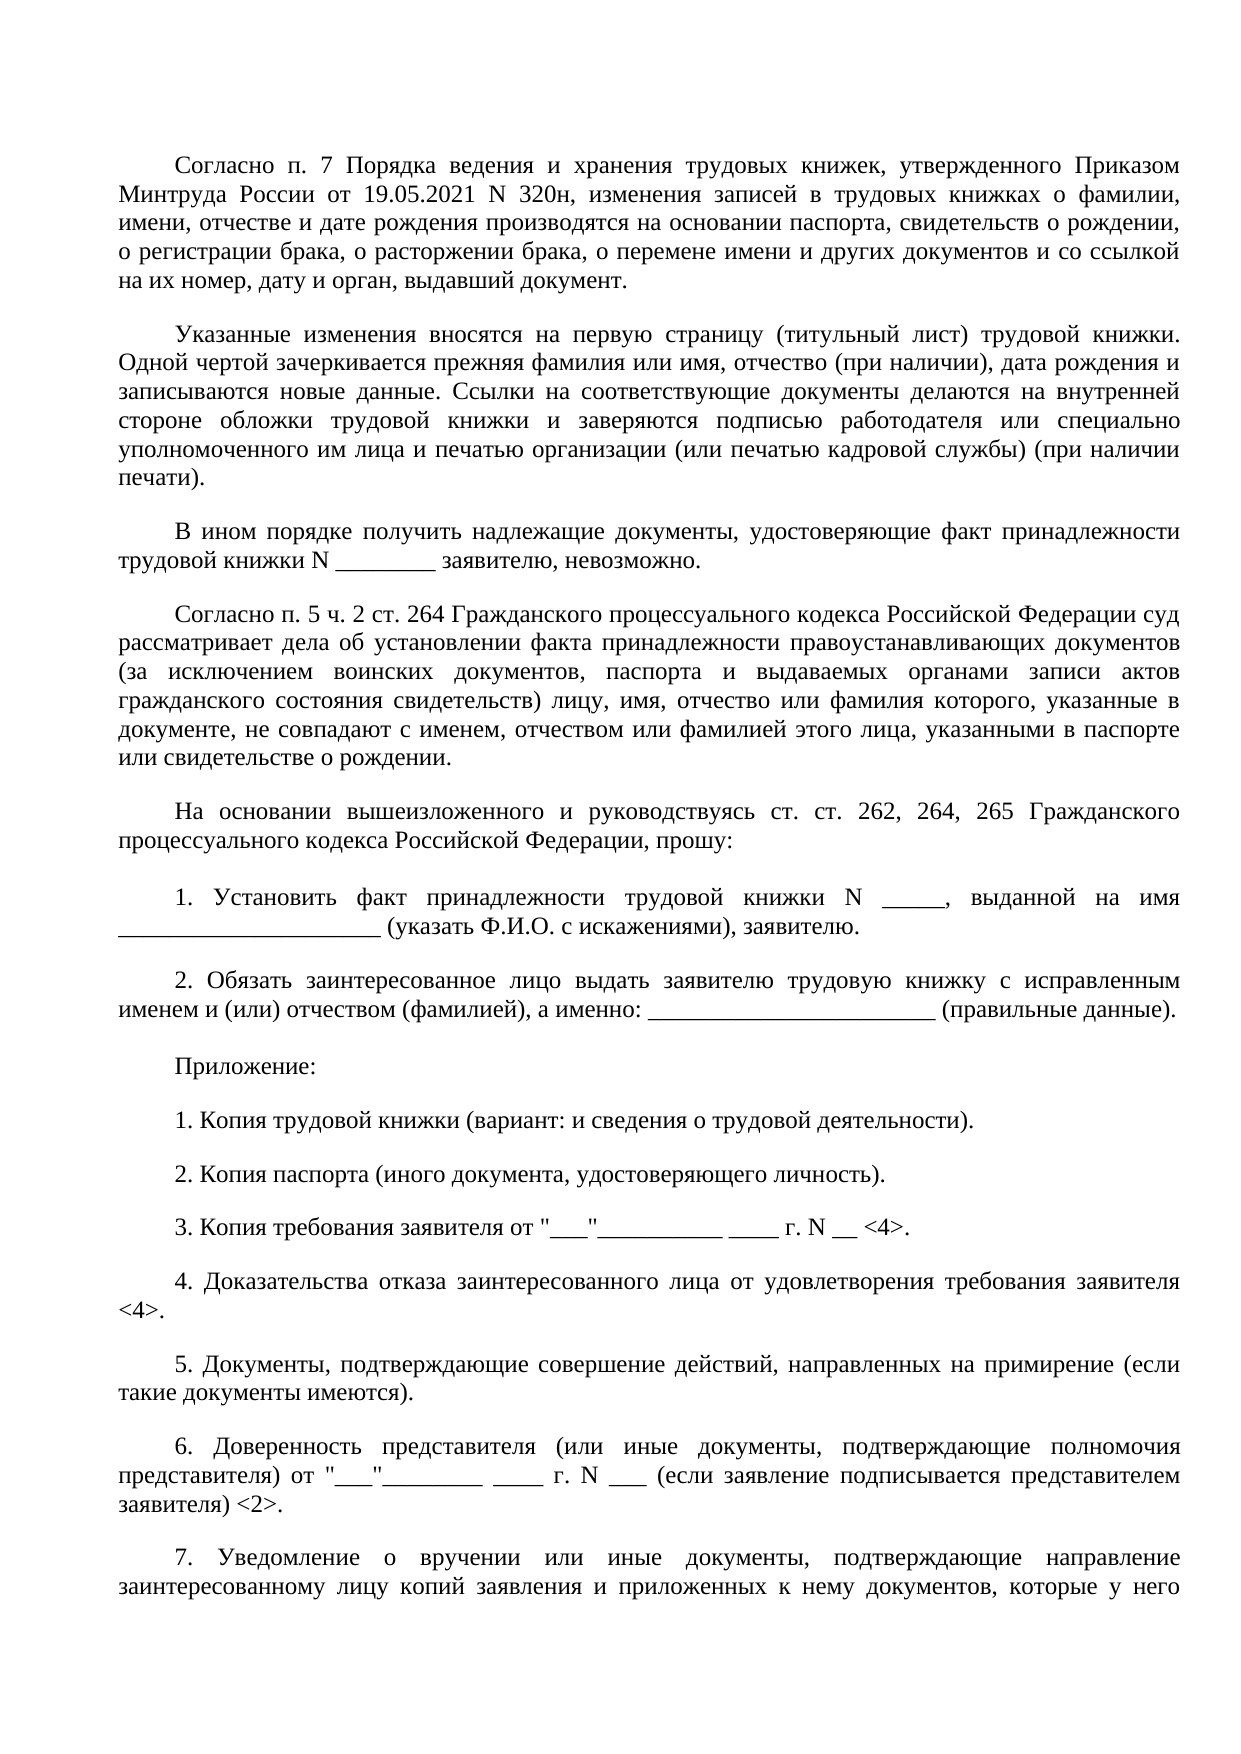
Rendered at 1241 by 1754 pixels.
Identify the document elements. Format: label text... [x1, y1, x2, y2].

text В ином порядке получить надлежащие документы, удостоверяющие факт принадлежности трудовой книжки N ________ заявителю, невозможно. [118, 516, 1181, 574]
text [118, 1542, 1181, 1600]
text 3. Копия требования заявителя от "___"__________ ____ г. N __ <4>. [118, 1212, 1181, 1241]
text 2. Копия паспорта (иного документа, удостоверяющего личность). [118, 1159, 1181, 1187]
text Указанные изменения вносятся на первую страницу (титульный лист) трудовой книжки. Одной чертой зачеркивается прежняя фамилия или имя, отчество (при наличии), дата рождения и записываются новые данные. Ссылки на соответствующие документы делаются на внутренней стороне обложки трудовой книжки и заверяются подписью работодателя или специально уполномоченного им лица и печатью организации (или печатью кадровой службы) (при наличии печати). [118, 319, 1181, 491]
text 4. Доказательства отказа заинтересованного лица от удовлетворения требования заявителя <4>. [118, 1266, 1181, 1324]
text Согласно п. 7 Порядка ведения и хранения трудовых книжек, утвержденного Приказом Минтруда России от 19.05.2021 N 320н, изменения записей в трудовых книжках о фамилии, имени, отчестве и дате рождения производятся на основании паспорта, свидетельств о рождении, о регистрации брака, о расторжении брака, о перемене имени и других документов и со ссылкой на их номер, дату и орган, выдавший документ. [118, 150, 1181, 294]
text 1. Копия трудовой книжки (вариант: и сведения о трудовой деятельности). [118, 1105, 1181, 1134]
text На основании вышеизложенного и руководствуясь ст. ст. 262, 264, 265 Гражданского процессуального кодекса Российской Федерации, прошу: [118, 796, 1181, 854]
text 2. Обязать заинтересованное лицо выдать заявителю трудовую книжку с исправленным именем и (или) отчеством (фамилией), а именно: _______________________ (правильные данные). [118, 965, 1181, 1022]
text 6. Доверенность представителя (или иные документы, подтверждающие полномочия представителя) от "___"________ ____ г. N ___ (если заявление подписывается представителем заявителя) <2>. [118, 1431, 1181, 1517]
text Согласно п. 5 ч. 2 ст. 264 Гражданского процессуального кодекса Российской Федерации суд рассматривает дела об установлении факта принадлежности правоустанавливающих документов (за исключением воинских документов, паспорта и выдаваемых органами записи актов гражданского состояния свидетельств) лицу, имя, отчество или фамилия которого, указанные в документе, не совпадают с именем, отчеством или фамилией этого лица, указанными в паспорте или свидетельстве о рождении. [118, 599, 1181, 771]
text 5. Документы, подтверждающие совершение действий, направленных на примирение (если такие документы имеются). [118, 1349, 1181, 1406]
text 1. Установить факт принадлежности трудовой книжки N _____, выданной на имя _____________________ (указать Ф.И.О. с искажениями), заявителю. [118, 882, 1181, 940]
text Приложение: [118, 1051, 1181, 1080]
